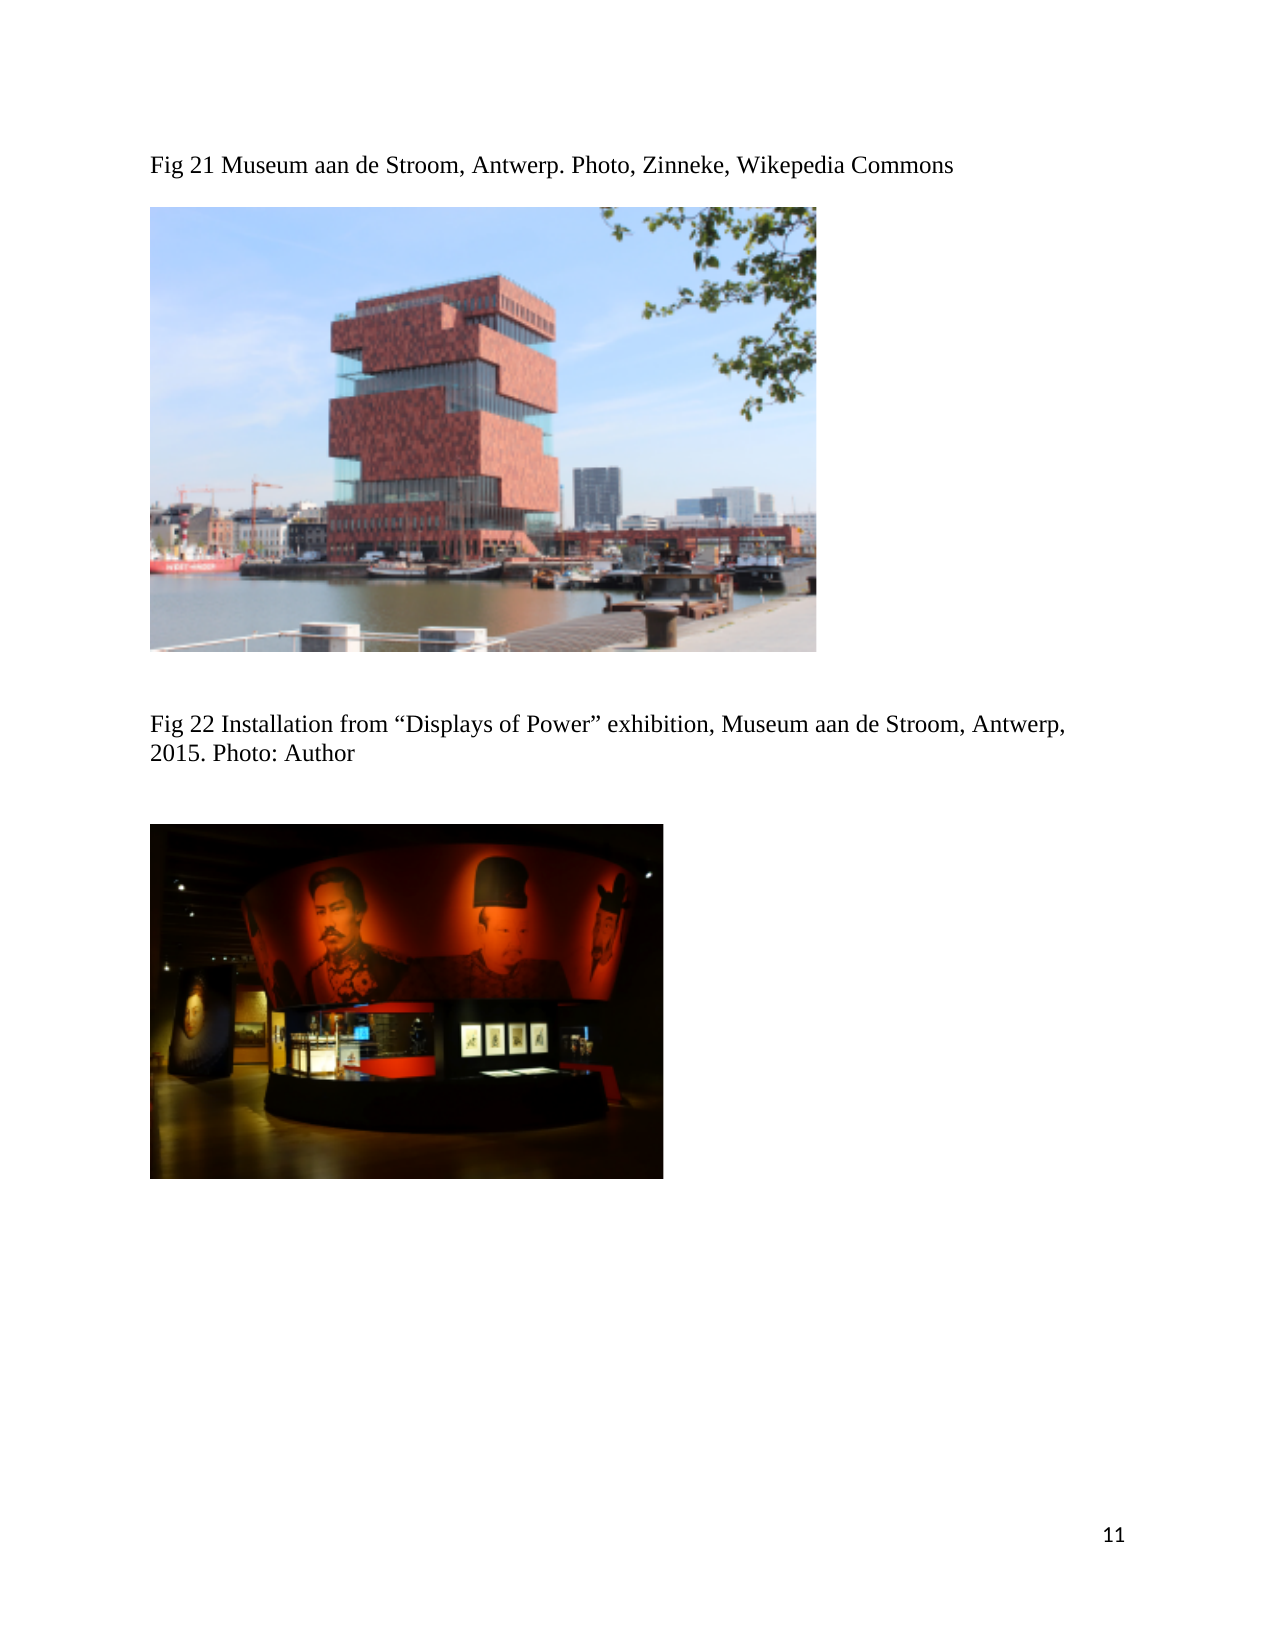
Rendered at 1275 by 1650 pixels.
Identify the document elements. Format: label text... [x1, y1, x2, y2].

text Fig 22 Installation from “Displays of Power” exhibition, Museum aan de Stroom, Antwerp, 2015. Photo: Author [150, 709, 1125, 767]
picture [150, 824, 664, 1179]
text Fig 21 Museum aan de Stroom, Antwerp. Photo, Zinneke, Wikepedia Commons [150, 150, 1125, 179]
picture [150, 207, 817, 652]
